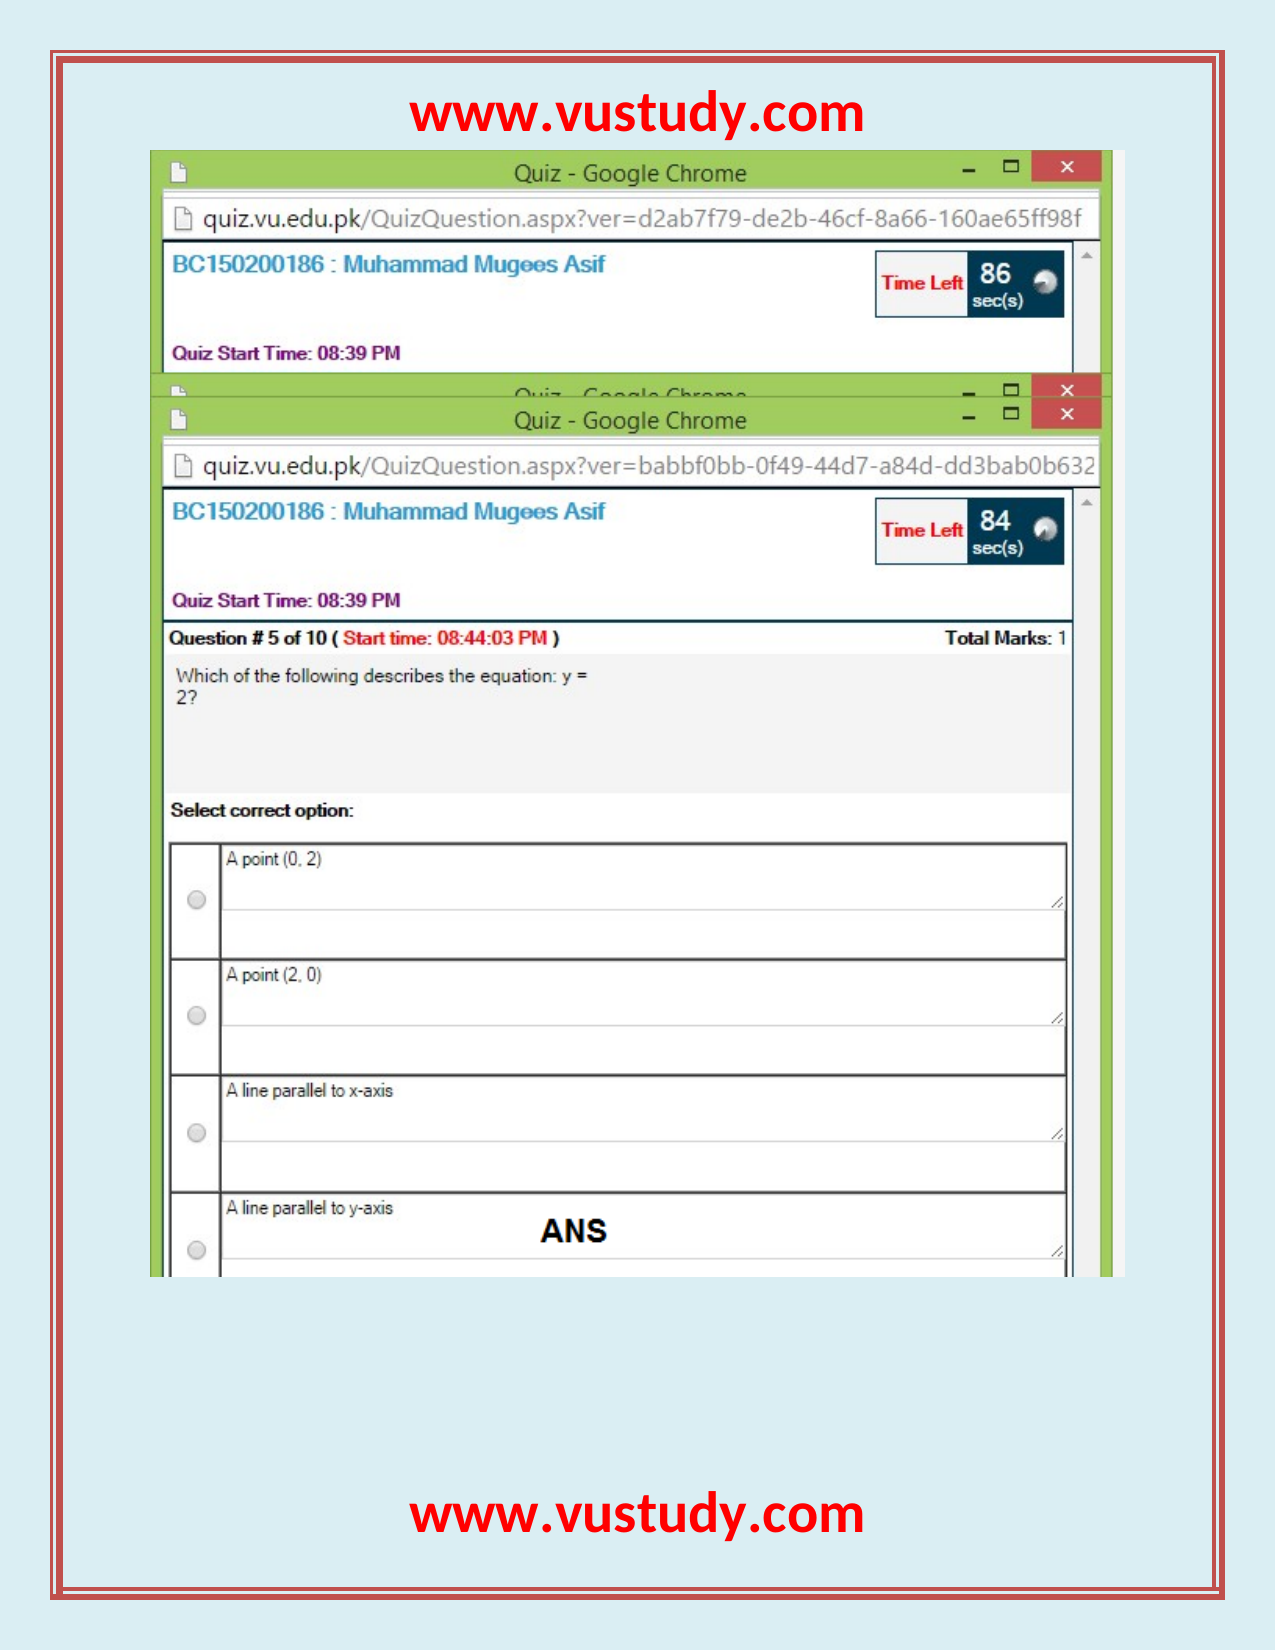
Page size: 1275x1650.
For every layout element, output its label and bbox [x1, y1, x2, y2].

picture [150, 150, 1113, 1277]
